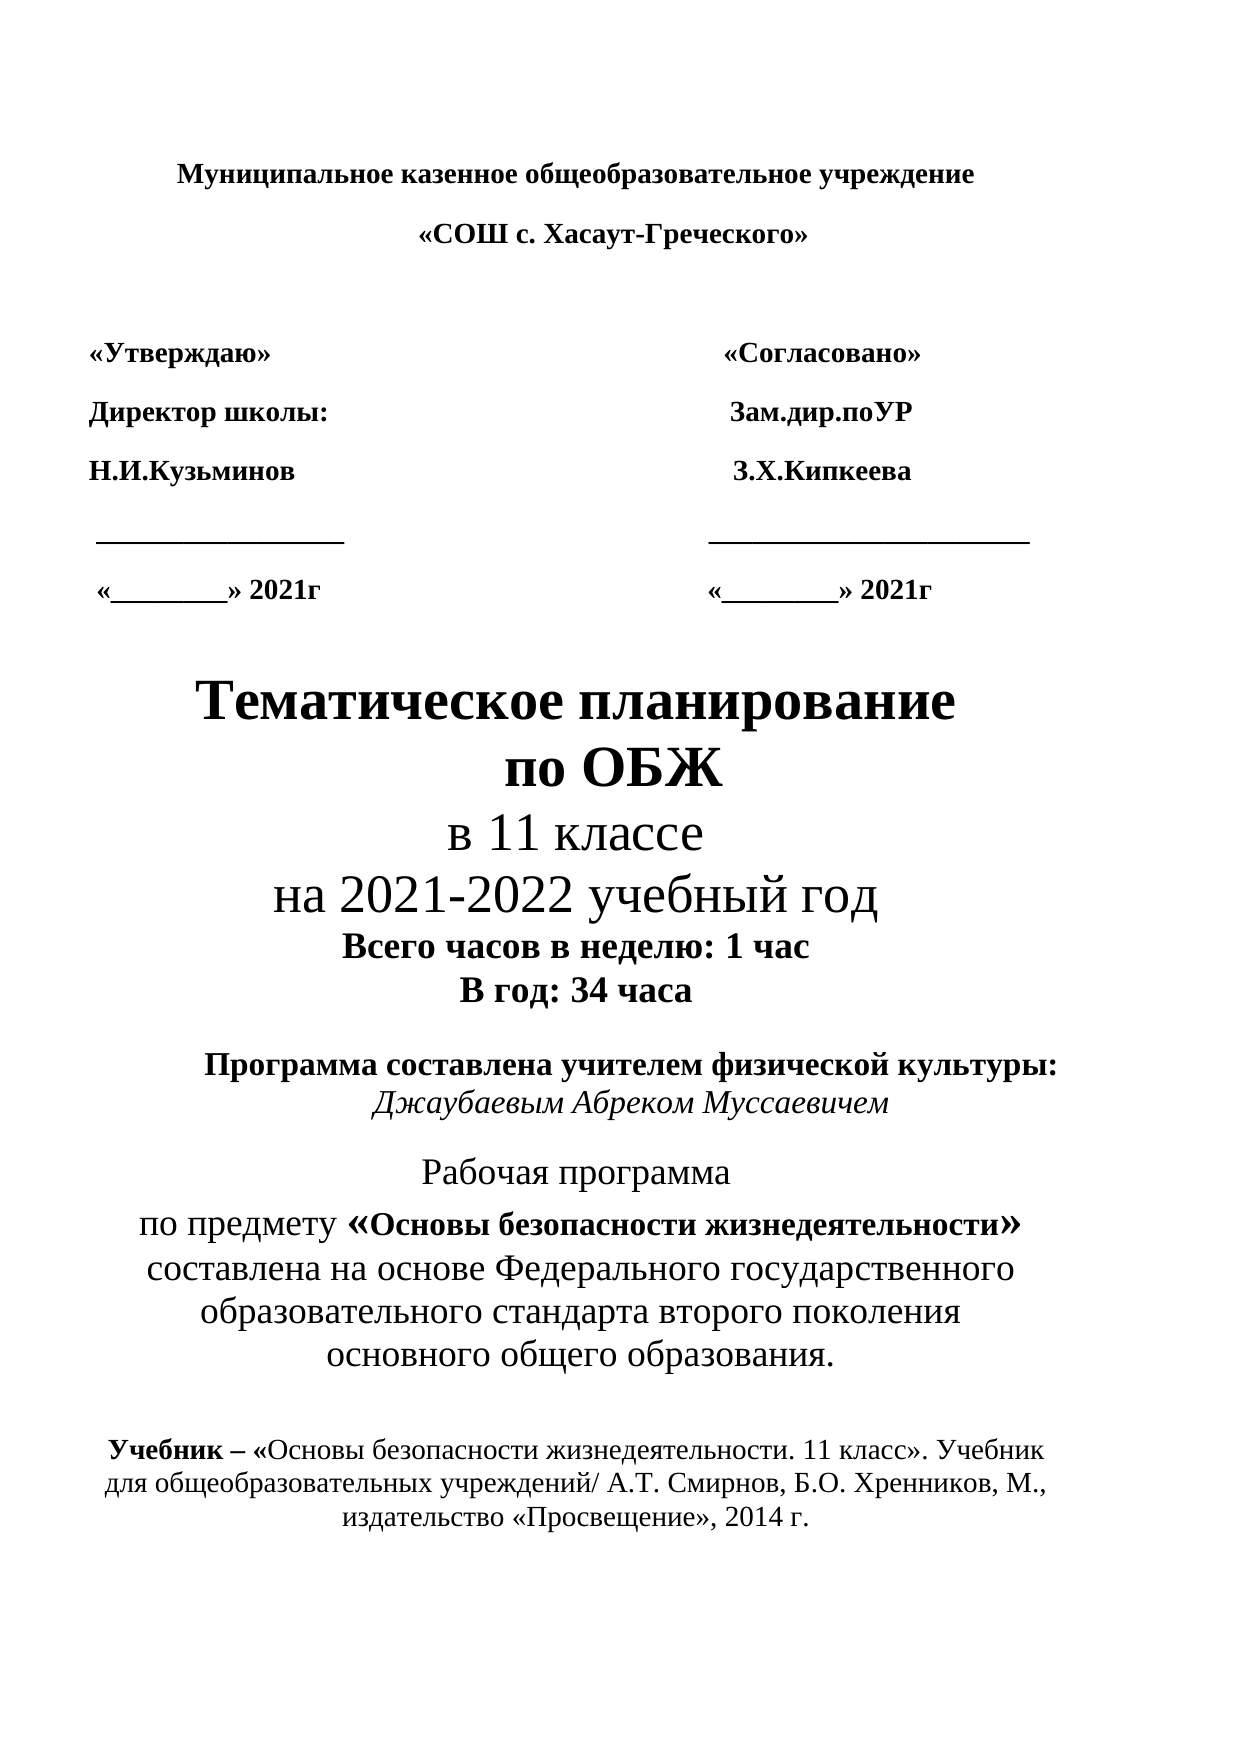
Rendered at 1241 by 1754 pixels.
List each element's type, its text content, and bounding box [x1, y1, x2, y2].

text Н.И.Кузьминов З.Х.Кипкеева [89, 453, 1063, 487]
text _________________ ______________________ [89, 513, 1063, 546]
text «________» 2021г «________» 2021г [89, 572, 1063, 606]
text в 11 классе [89, 799, 1063, 862]
text Программа составлена учителем физической культуры: Джаубаевым Абреком Муссаевичем [200, 1044, 1063, 1120]
text по предмету «Основы безопасности жизнедеятельности» [89, 1192, 1063, 1245]
text на 2021-2022 учебный год [89, 862, 1063, 924]
text образовательного стандарта второго поколения [89, 1288, 1063, 1331]
text Муниципальное казенное общеобразовательное учреждение [89, 157, 1063, 190]
text «СОШ с. Хасаут-Греческого» [164, 216, 1063, 249]
text Учебник – «Основы безопасности жизнедеятельности. 11 класс». Учебник для общеобразовательных учреждений/ А.Т. Смирнов, Б.О. Хренников, М., издательство «Просвещение», 2014 г. [89, 1432, 1063, 1532]
text «Утверждаю» «Согласовано» [89, 335, 1063, 368]
text Рабочая программа [89, 1149, 1063, 1192]
text составлена на основе Федерального государственного [89, 1245, 1063, 1288]
text В год: 34 часа [89, 967, 1063, 1010]
text по ОБЖ [164, 732, 1063, 799]
text основного общего образования. [89, 1331, 1063, 1374]
text Директор школы: Зам.дир.поУР [89, 394, 1063, 428]
text Тематическое планирование [89, 665, 1063, 732]
text Всего часов в неделю: 1 час [89, 924, 1063, 967]
